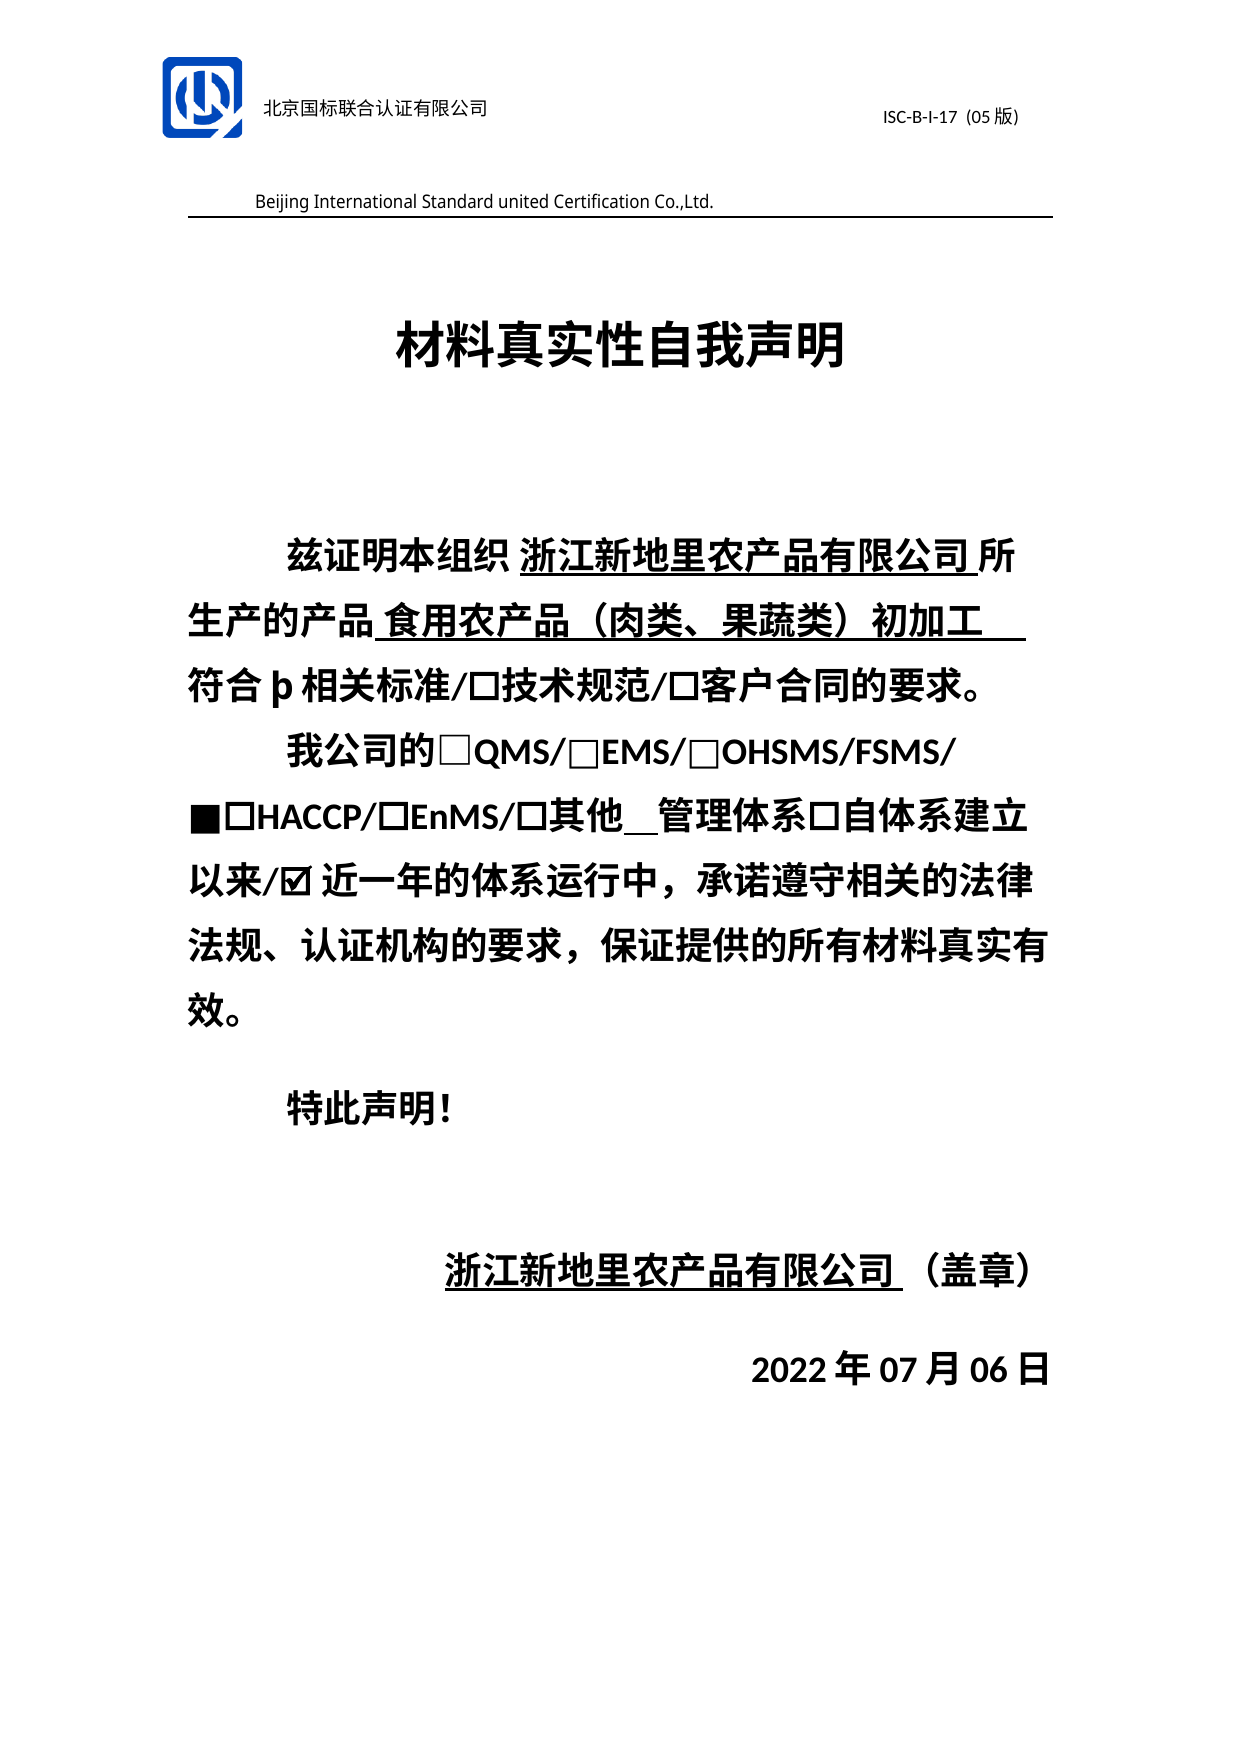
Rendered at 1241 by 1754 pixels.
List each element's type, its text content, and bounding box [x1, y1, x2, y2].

text 2022年07月06日 [187, 1333, 1053, 1398]
picture [162, 57, 243, 138]
text 我公司的□QMS/□EMS/□OHSMS/FSMS/ ■HACCP/EnMS/其他 管理体系自体系建立以来/近一年的体系运行中，承诺遵守相关的法律法规、认证机构的要求，保证提供的所有材料真实有效。 [187, 716, 1053, 1041]
text 特此声明！ [187, 1073, 1053, 1138]
text 浙江新地里农产品有限公司 （盖章） [187, 1236, 1053, 1301]
text 兹证明本组织 浙江新地里农产品有限公司 所生产的产品 食用农产品（肉类、果蔬类）初加工 符合þ相关标准/技术规范/客户合同的要求。 [187, 521, 1053, 716]
text 材料真实性自我声明 [187, 293, 1053, 391]
